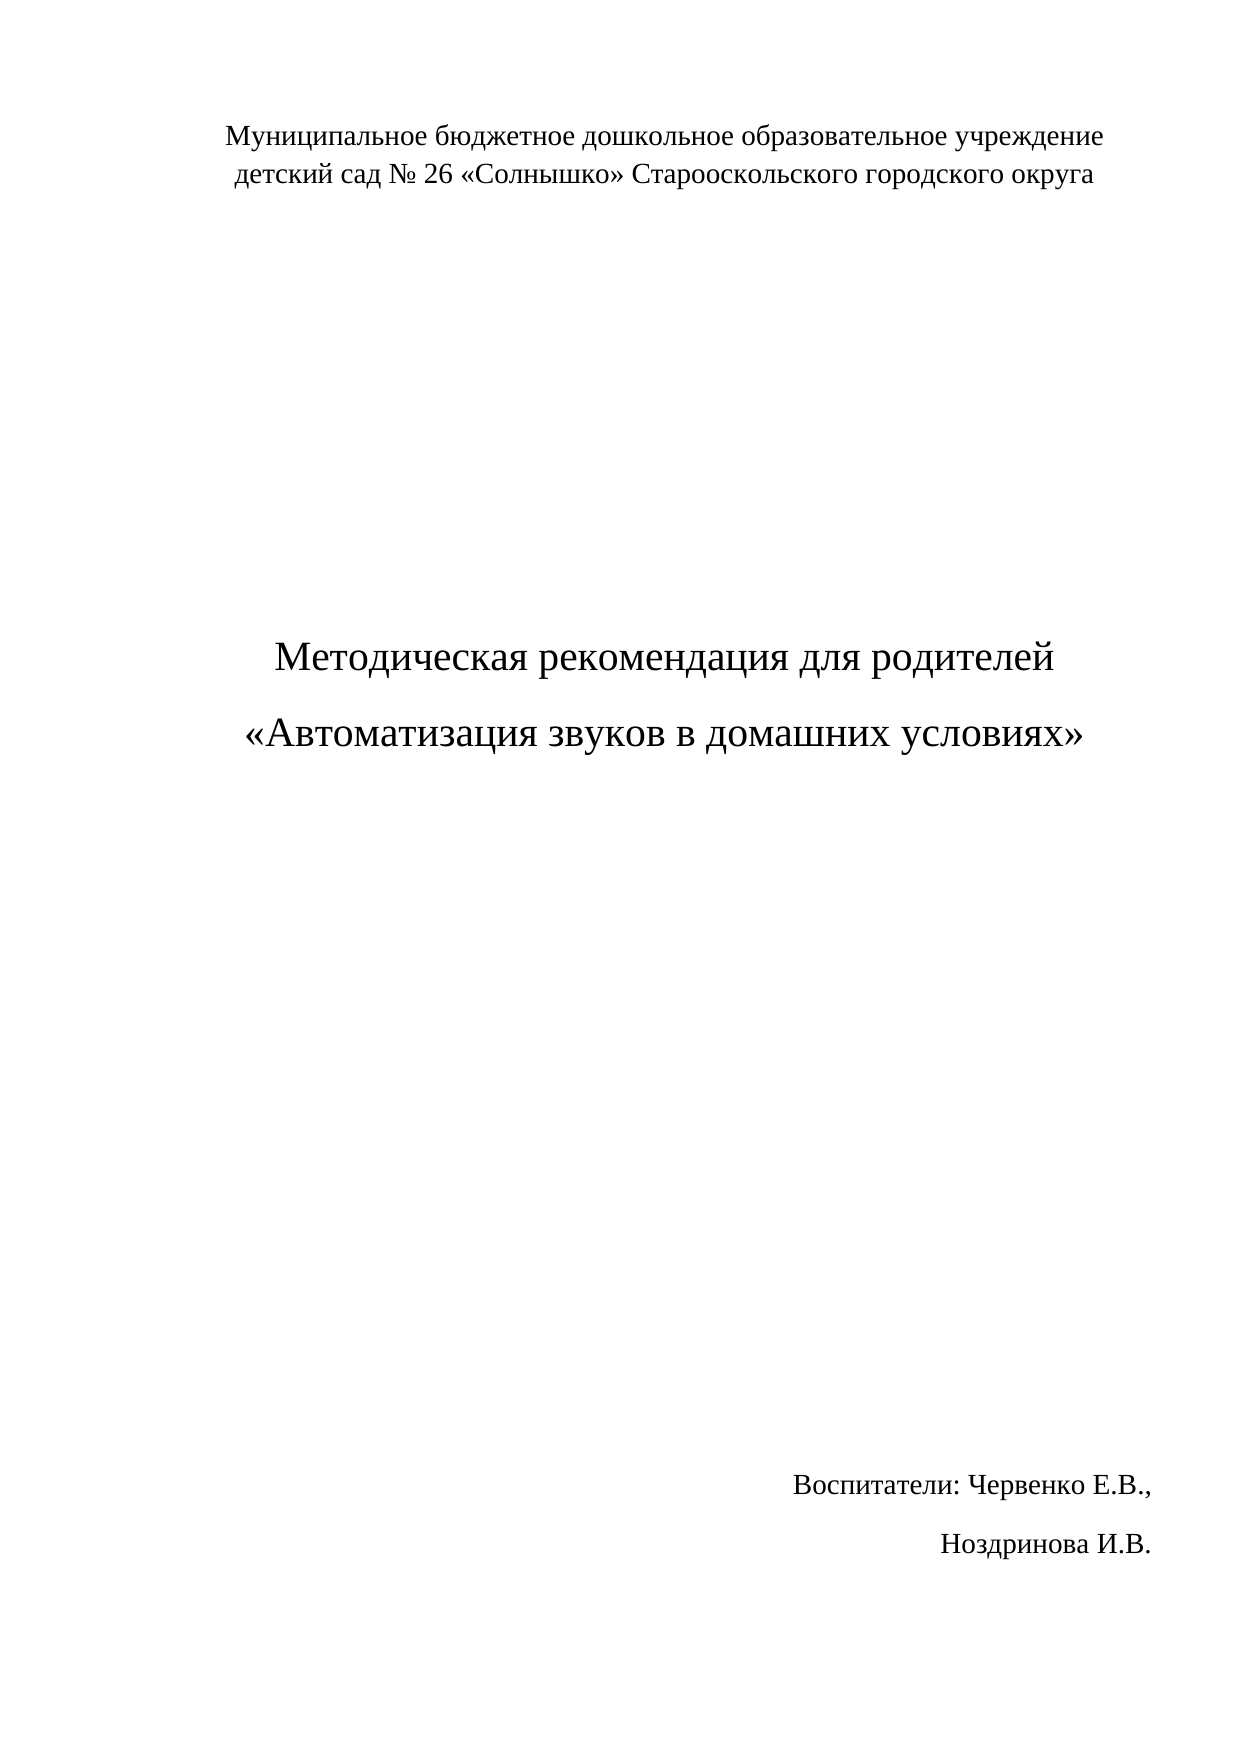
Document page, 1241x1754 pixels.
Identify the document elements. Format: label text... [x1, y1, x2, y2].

text Ноздринова И.В. [177, 1526, 1152, 1560]
text Методическая рекомендация для родителей [177, 632, 1152, 679]
text Муниципальное бюджетное дошкольное образовательное учреждение детский сад № 26 «Солнышко» Старооскольского городского округа [177, 118, 1152, 190]
text Воспитатели: Червенко Е.В., [177, 1467, 1152, 1501]
text «Автоматизация звуков в домашних условиях» [177, 708, 1152, 756]
